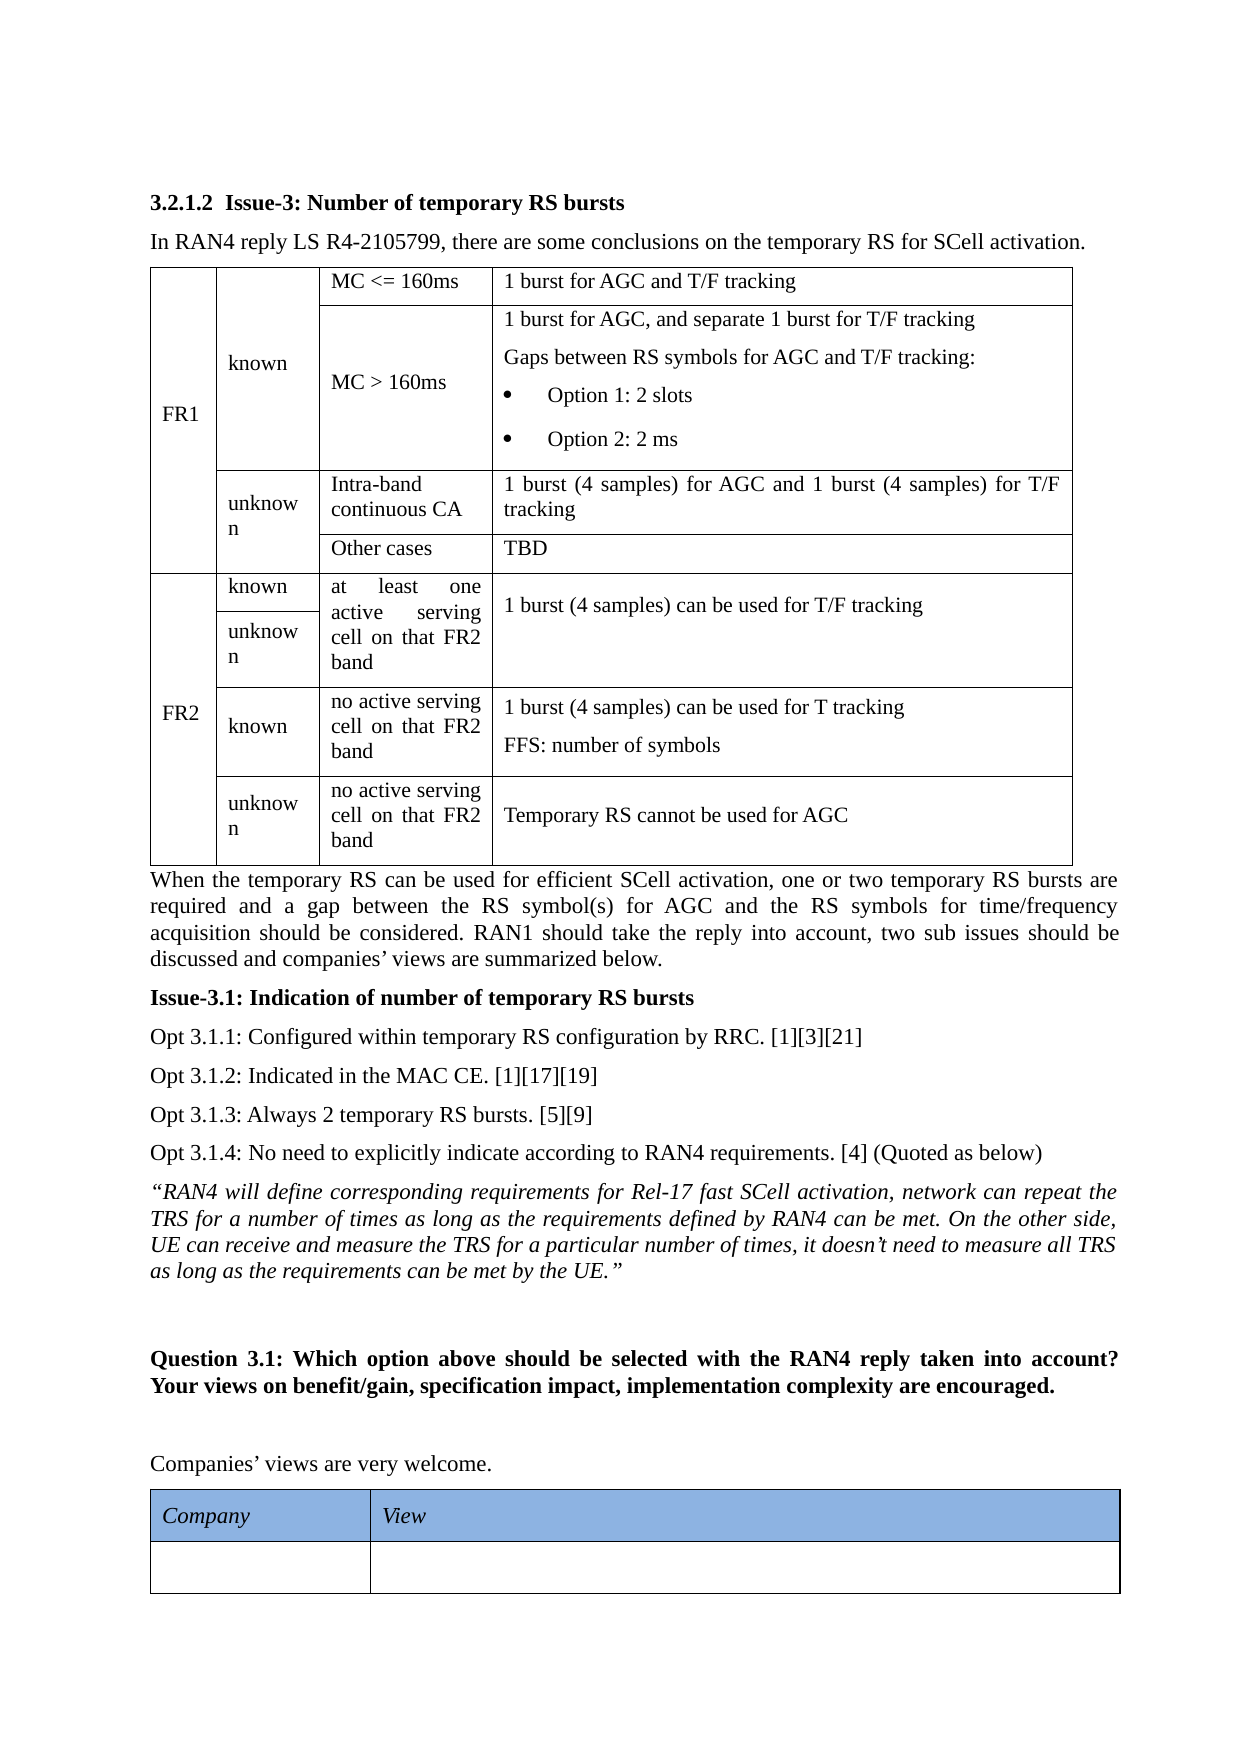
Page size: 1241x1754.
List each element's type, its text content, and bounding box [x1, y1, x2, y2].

table_cell 1 burst for AGC, and separate 1 burst for T/F tracking Gaps between RS symbols for AGC and T/F tracking: Option 1: 2 slots Option 2: 2 ms [493, 306, 1072, 470]
table_cell no active serving cell on that FR2 band [320, 688, 492, 776]
table_header FR1 [151, 268, 216, 572]
table_header 1 burst for AGC and T/F tracking [493, 268, 1072, 305]
table_cell Temporary RS cannot be used for AGC [493, 777, 1072, 865]
table_cell unknown [217, 612, 319, 687]
table_cell 1 burst (4 samples) can be used for T tracking FFS: number of symbols [493, 688, 1072, 776]
table_cell Other cases [320, 535, 492, 572]
text Opt 3.1.1: Configured within temporary RS configuration by RRC. [1][3][21] [150, 1023, 1120, 1049]
table_cell 1 burst (4 samples) for AGC and 1 burst (4 samples) for T/F tracking [493, 471, 1072, 534]
text Issue-3.1: Indication of number of temporary RS bursts [150, 984, 1120, 1010]
table_cell unknown [217, 777, 319, 865]
subtitle Issue-3: Number of temporary RS bursts [150, 189, 1120, 215]
text “RAN4 will define corresponding requirements for Rel-17 fast SCell activation, network can repeat the TRS for a number of times as long as the requirements defined by RAN4 can be met. On the other side, UE can receive and measure the TRS for a particular number of times, it doesn’t need to measure all TRS as long as the requirements can be met by the UE.” [150, 1178, 1120, 1284]
table_cell no active serving cell on that FR2 band [320, 777, 492, 865]
text Opt 3.1.2: Indicated in the MAC CE. [1][17][19] [150, 1062, 1120, 1088]
table_cell [151, 1542, 370, 1593]
table_cell known [217, 574, 319, 611]
table_header MC <= 160ms [320, 268, 492, 305]
text When the temporary RS can be used for efficient SCell activation, one or two temporary RS bursts are required and a gap between the RS symbol(s) for AGC and the RS symbols for time/frequency acquisition should be considered. RAN1 should take the reply into account, two sub issues should be discussed and companies’ views are summarized below. [150, 866, 1120, 972]
table_cell TBD [493, 535, 1072, 572]
text Question 3.1: Which option above should be selected with the RAN4 reply taken into account? Your views on benefit/gain, specification impact, implementation complexity are encouraged. [150, 1346, 1120, 1398]
text Opt 3.1.3: Always 2 temporary RS bursts. [5][9] [150, 1101, 1120, 1127]
table_cell at least one active serving cell on that FR2 band [320, 574, 492, 687]
text Opt 3.1.4: No need to explicitly indicate according to RAN4 requirements. [4] (Quoted as below) [150, 1139, 1120, 1166]
table_cell Intra-band continuous CA [320, 471, 492, 534]
text In RAN4 reply LS R4-2105799, there are some conclusions on the temporary RS for SCell activation. [150, 228, 1120, 254]
table_cell [371, 1542, 1119, 1593]
text Companies’ views are very welcome. [150, 1449, 1120, 1476]
table_header Company [151, 1490, 370, 1541]
table_header known [217, 268, 319, 470]
table_cell unknown [217, 471, 319, 572]
table_cell MC > 160ms [320, 306, 492, 470]
table_header View [371, 1490, 1119, 1541]
table_cell known [217, 688, 319, 776]
table_cell FR2 [151, 574, 216, 865]
table_cell 1 burst (4 samples) can be used for T/F tracking [493, 574, 1072, 687]
